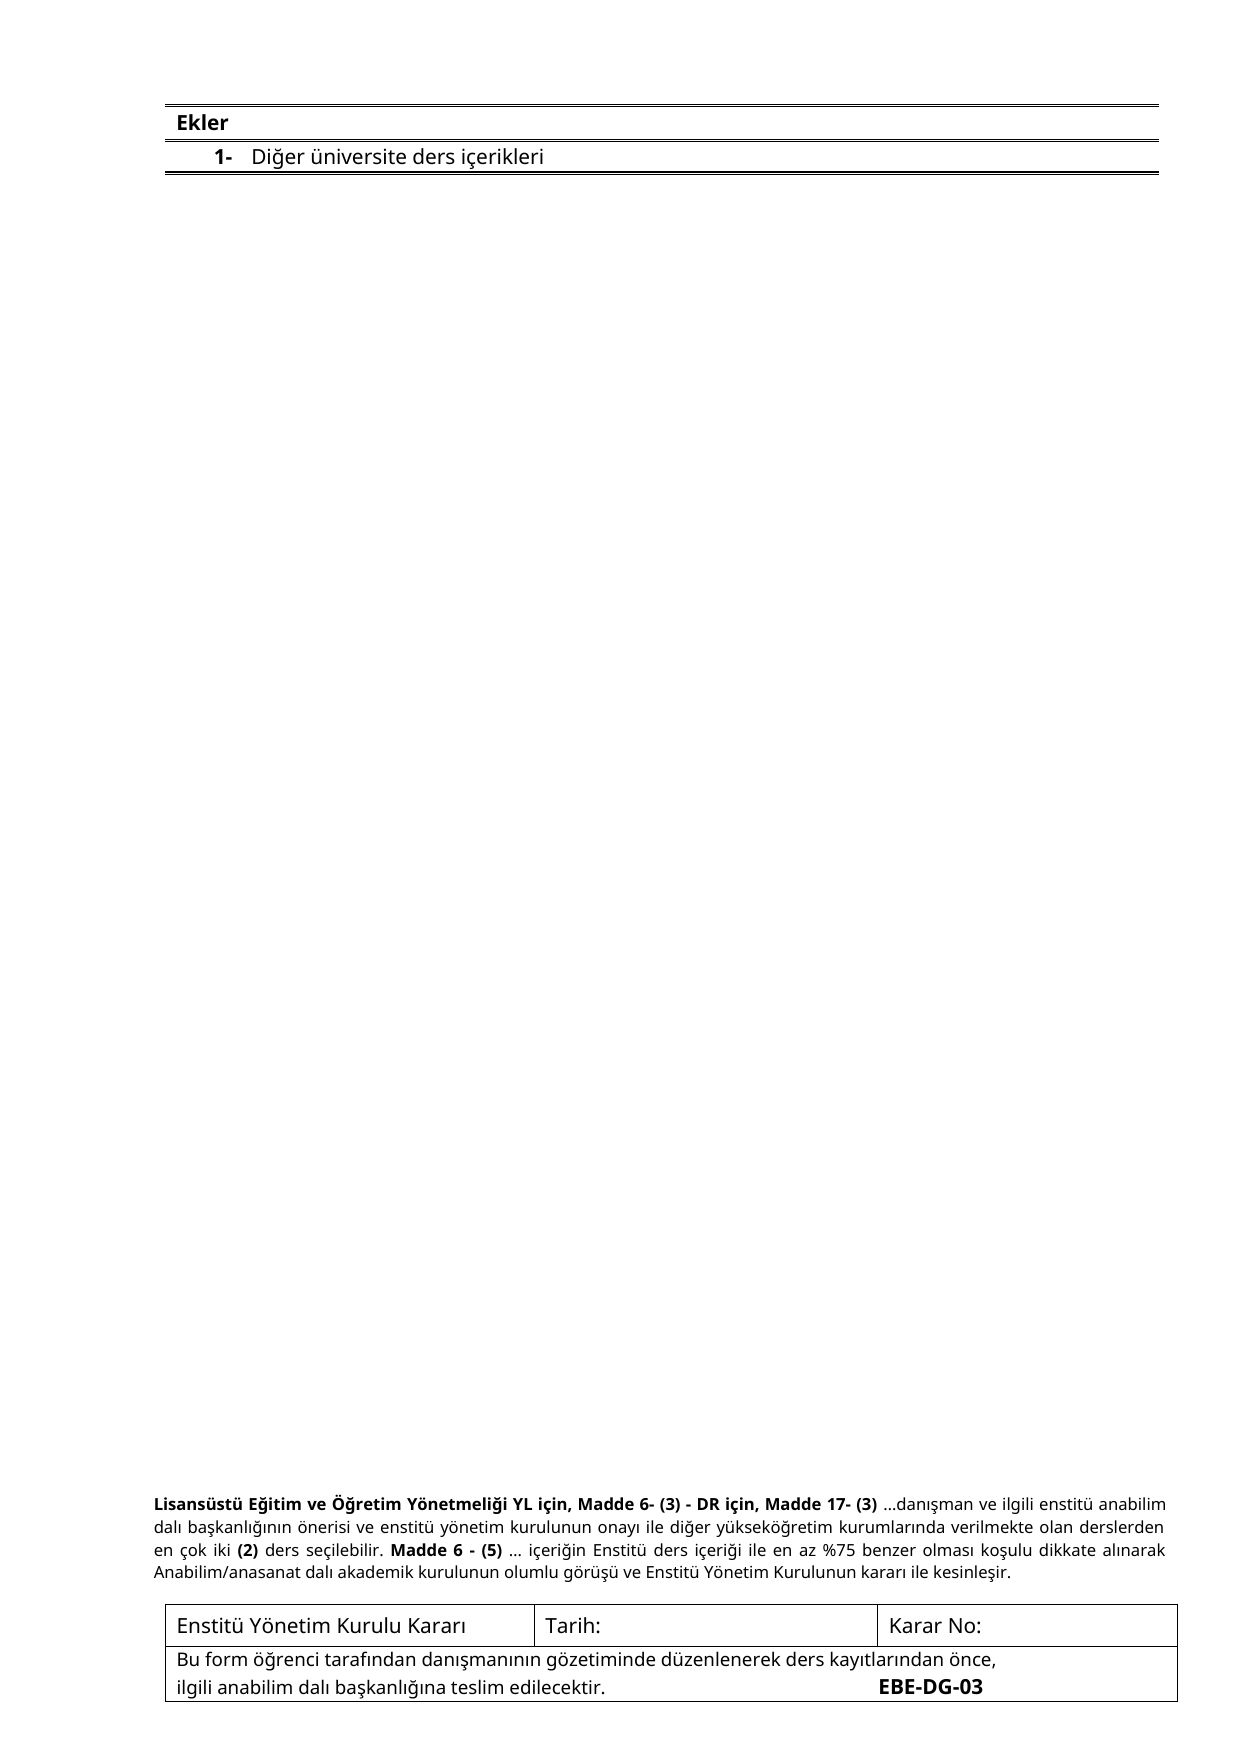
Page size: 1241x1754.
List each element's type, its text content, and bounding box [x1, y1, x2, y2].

table_cell Diğer üniversite ders içerikleri [165, 142, 1158, 171]
table_header Ekler [165, 107, 1158, 139]
